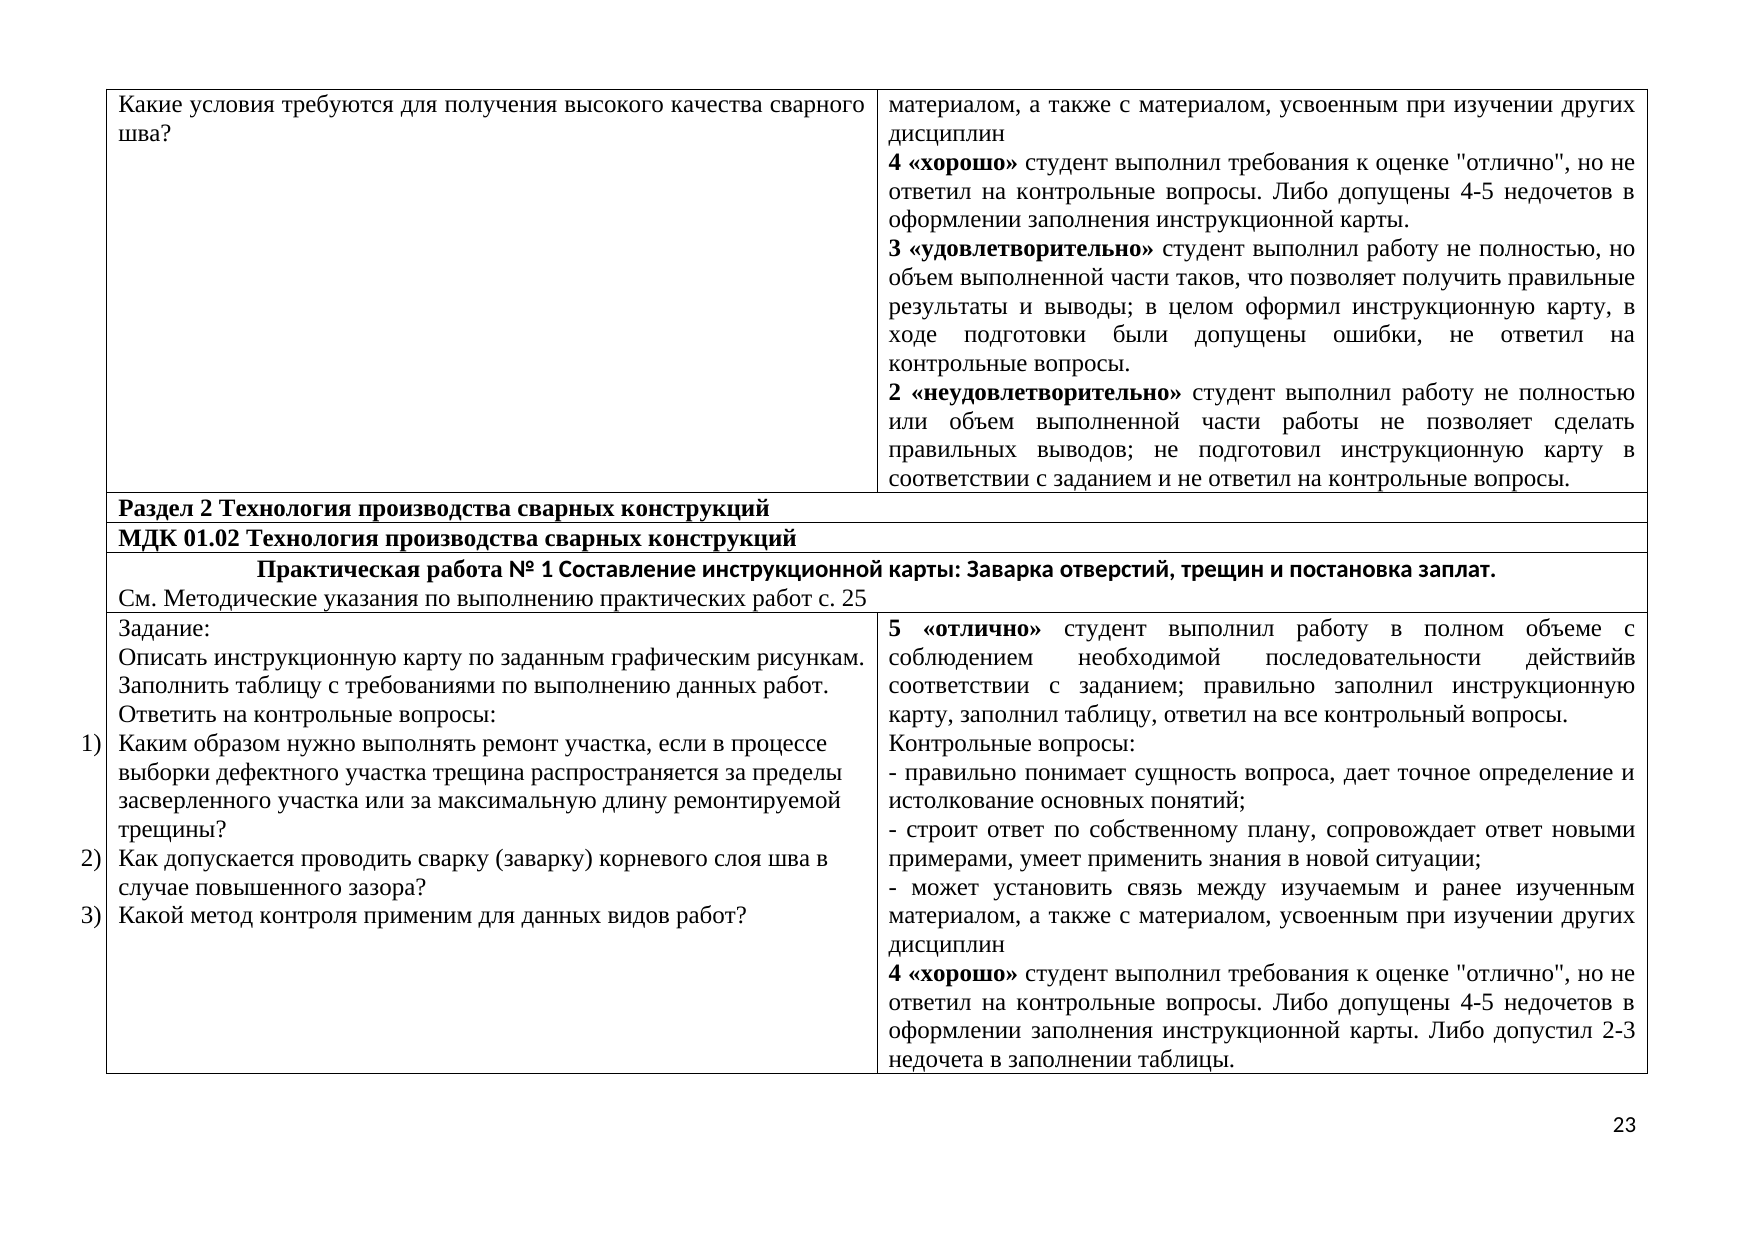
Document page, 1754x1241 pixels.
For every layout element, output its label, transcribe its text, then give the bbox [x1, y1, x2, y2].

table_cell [107, 613, 877, 1073]
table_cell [878, 90, 1647, 492]
table_cell МДК 01.02 Технология производства сварных конструкций [107, 523, 1647, 552]
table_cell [878, 613, 1647, 1073]
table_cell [107, 90, 877, 492]
table_cell Практическая работа № 1 Составление инструкционной карты: Заварка отверстий, трещин и постановка заплат. См. Методические указания по выполнению практических работ с. 25 [107, 553, 1647, 612]
table_cell Раздел 2 Технология производства сварных конструкций [107, 493, 1647, 522]
